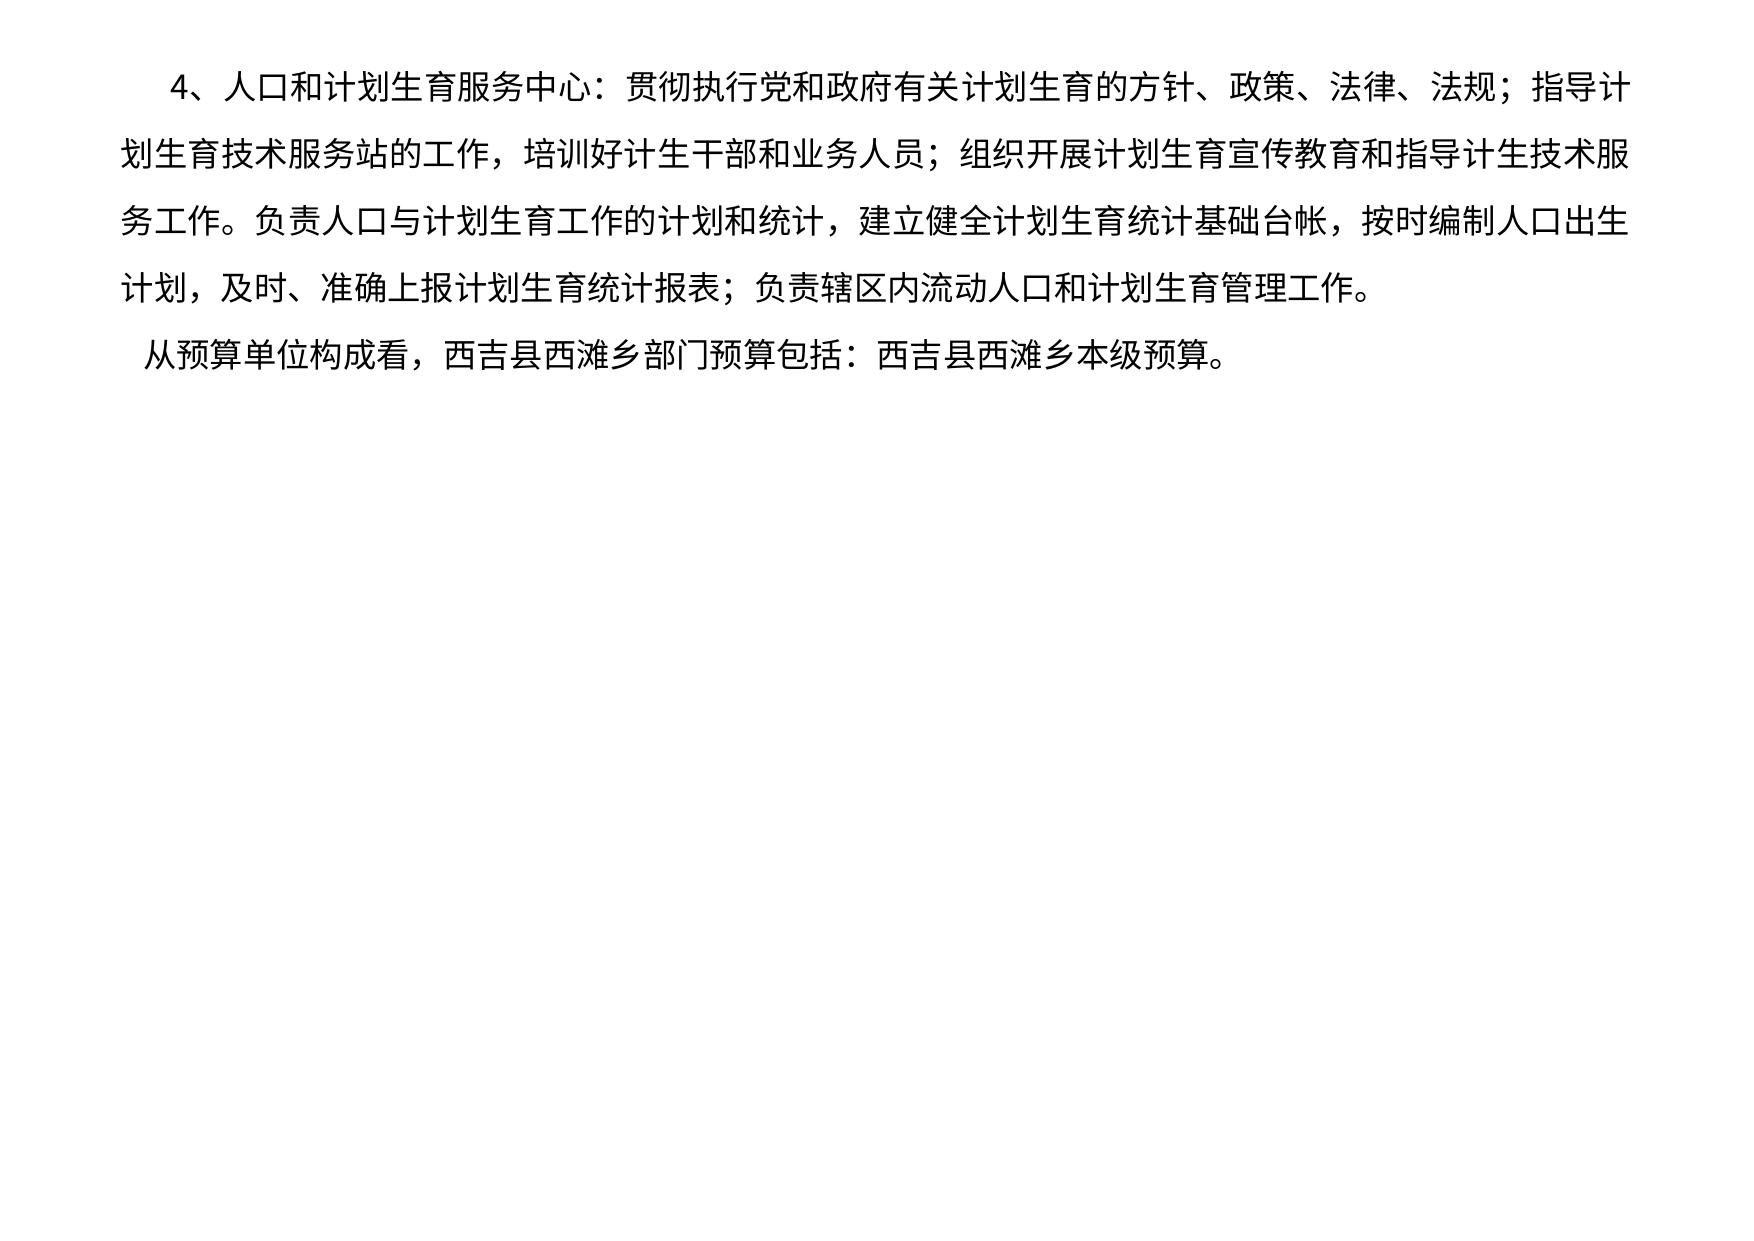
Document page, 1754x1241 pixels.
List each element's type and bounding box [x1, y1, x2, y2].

table_header [109, 52, 1645, 1180]
